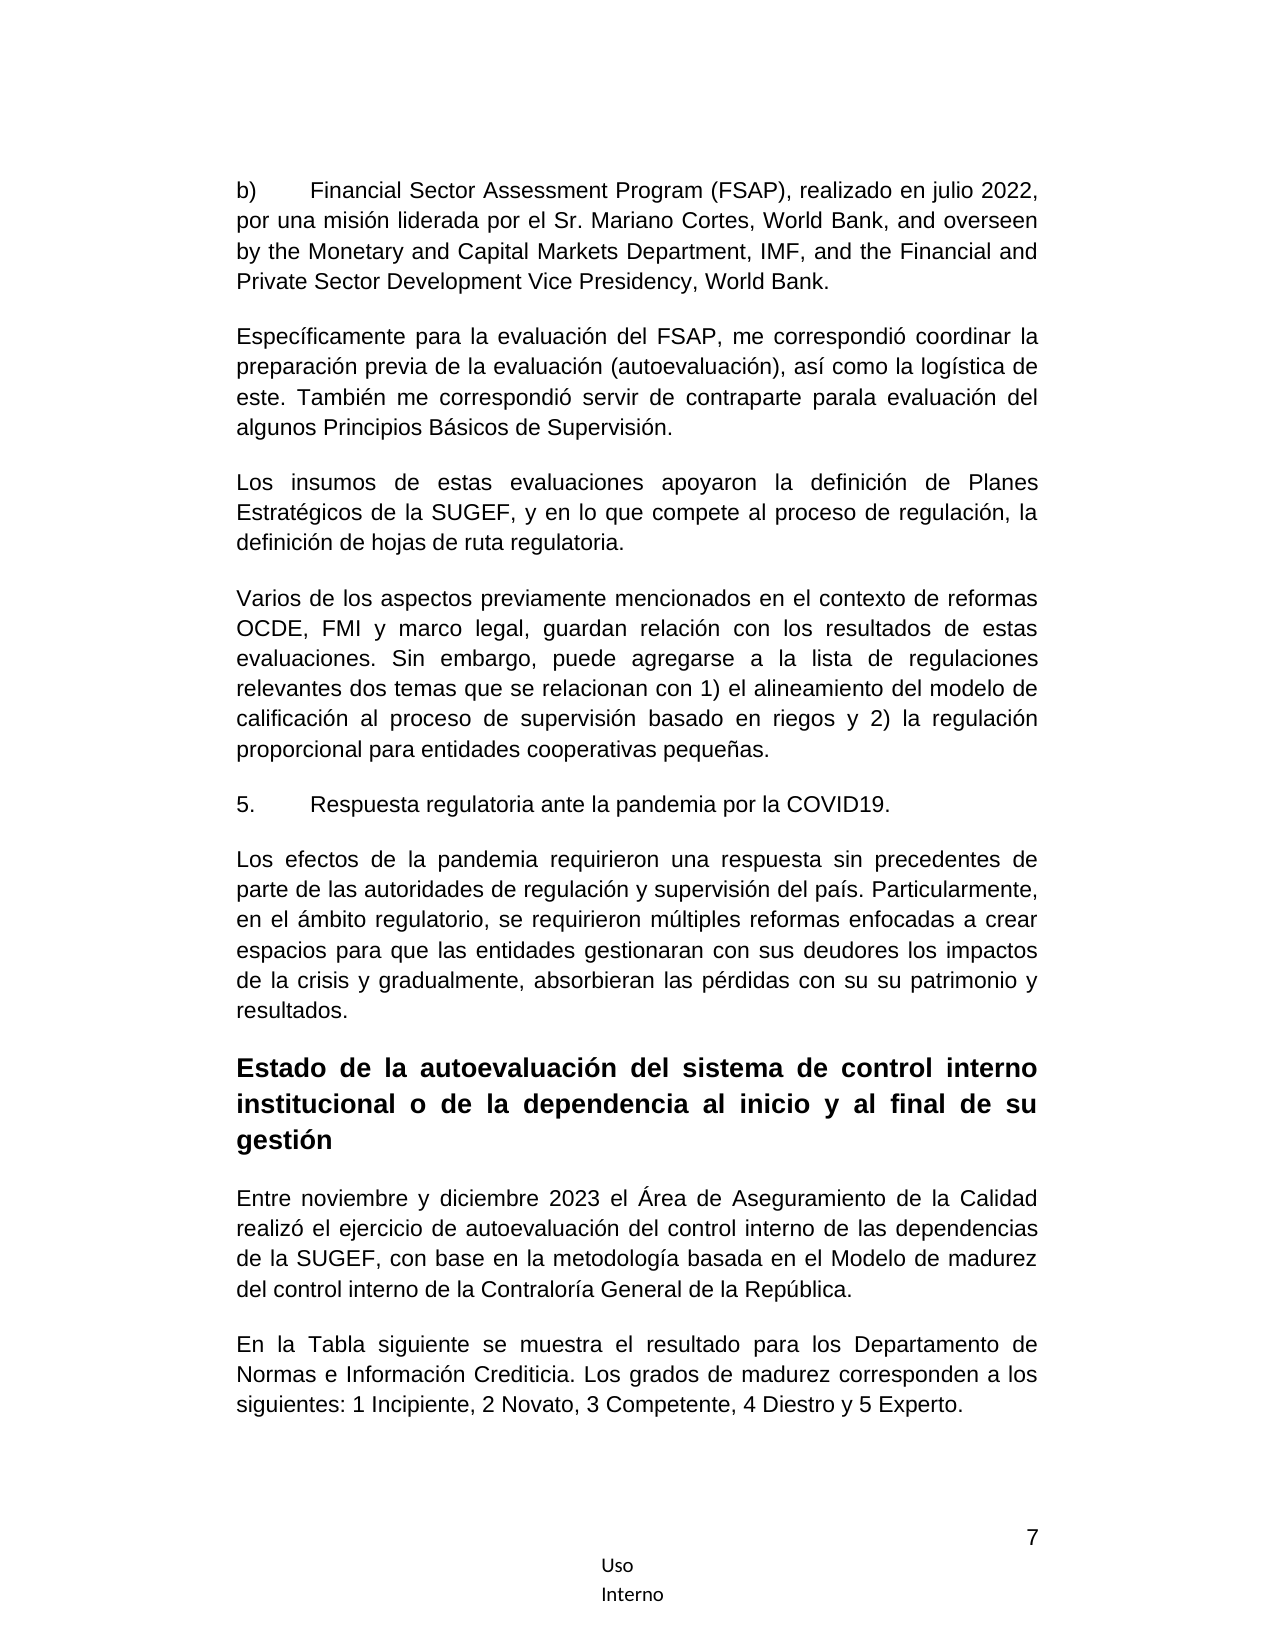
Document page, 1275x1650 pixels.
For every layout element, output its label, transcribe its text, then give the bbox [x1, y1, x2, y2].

subtitle Estado de la autoevaluación del sistema de control interno institucional o de la dependencia al inicio y al final de su gestión [236, 1052, 1039, 1155]
text 5. Respuesta regulatoria ante la pandemia por la COVID19. [236, 791, 1039, 817]
text Los efectos de la pandemia requirieron una respuesta sin precedentes de parte de las autoridades de regulación y supervisión del país. Particularmente, en el ámbito regulatorio, se requirieron múltiples reformas enfocadas a crear espacios para que las entidades gestionaran con sus deudores los impactos de la crisis y gradualmente, absorbieran las pérdidas con su su patrimonio y resultados. [236, 846, 1039, 1023]
text Específicamente para la evaluación del FSAP, me correspondió coordinar la preparación previa de la evaluación (autoevaluación), así como la logística de este. También me correspondió servir de contraparte parala evaluación del algunos Principios Básicos de Supervisión. [236, 323, 1039, 440]
text Los insumos de estas evaluaciones apoyaron la definición de Planes Estratégicos de la SUGEF, y en lo que compete al proceso de regulación, la definición de hojas de ruta regulatoria. [236, 469, 1039, 556]
text En la Tabla siguiente se muestra el resultado para los Departamento de Normas e Información Crediticia. Los grados de madurez corresponden a los siguientes: 1 Incipiente, 2 Novato, 3 Competente, 4 Diestro y 5 Experto. [236, 1331, 1039, 1418]
text Varios de los aspectos previamente mencionados en el contexto de reformas OCDE, FMI y marco legal, guardan relación con los resultados de estas evaluaciones. Sin embargo, puede agregarse a la lista de regulaciones relevantes dos temas que se relacionan con 1) el alineamiento del modelo de calificación al proceso de supervisión basado en riegos y 2) la regulación proporcional para entidades cooperativas pequeñas. [236, 584, 1039, 762]
text Entre noviembre y diciembre 2023 el Área de Aseguramiento de la Calidad realizó el ejercicio de autoevaluación del control interno de las dependencias de la SUGEF, con base en la metodología basada en el Modelo de madurez del control interno de la Contraloría General de la República. [236, 1185, 1039, 1302]
text b) Financial Sector Assessment Program (FSAP), realizado en julio 2022, por una misión liderada por el Sr. Mariano Cortes, World Bank, and overseen by the Monetary and Capital Markets Department, IMF, and the Financial and Private Sector Development Vice Presidency, World Bank. [236, 177, 1039, 294]
